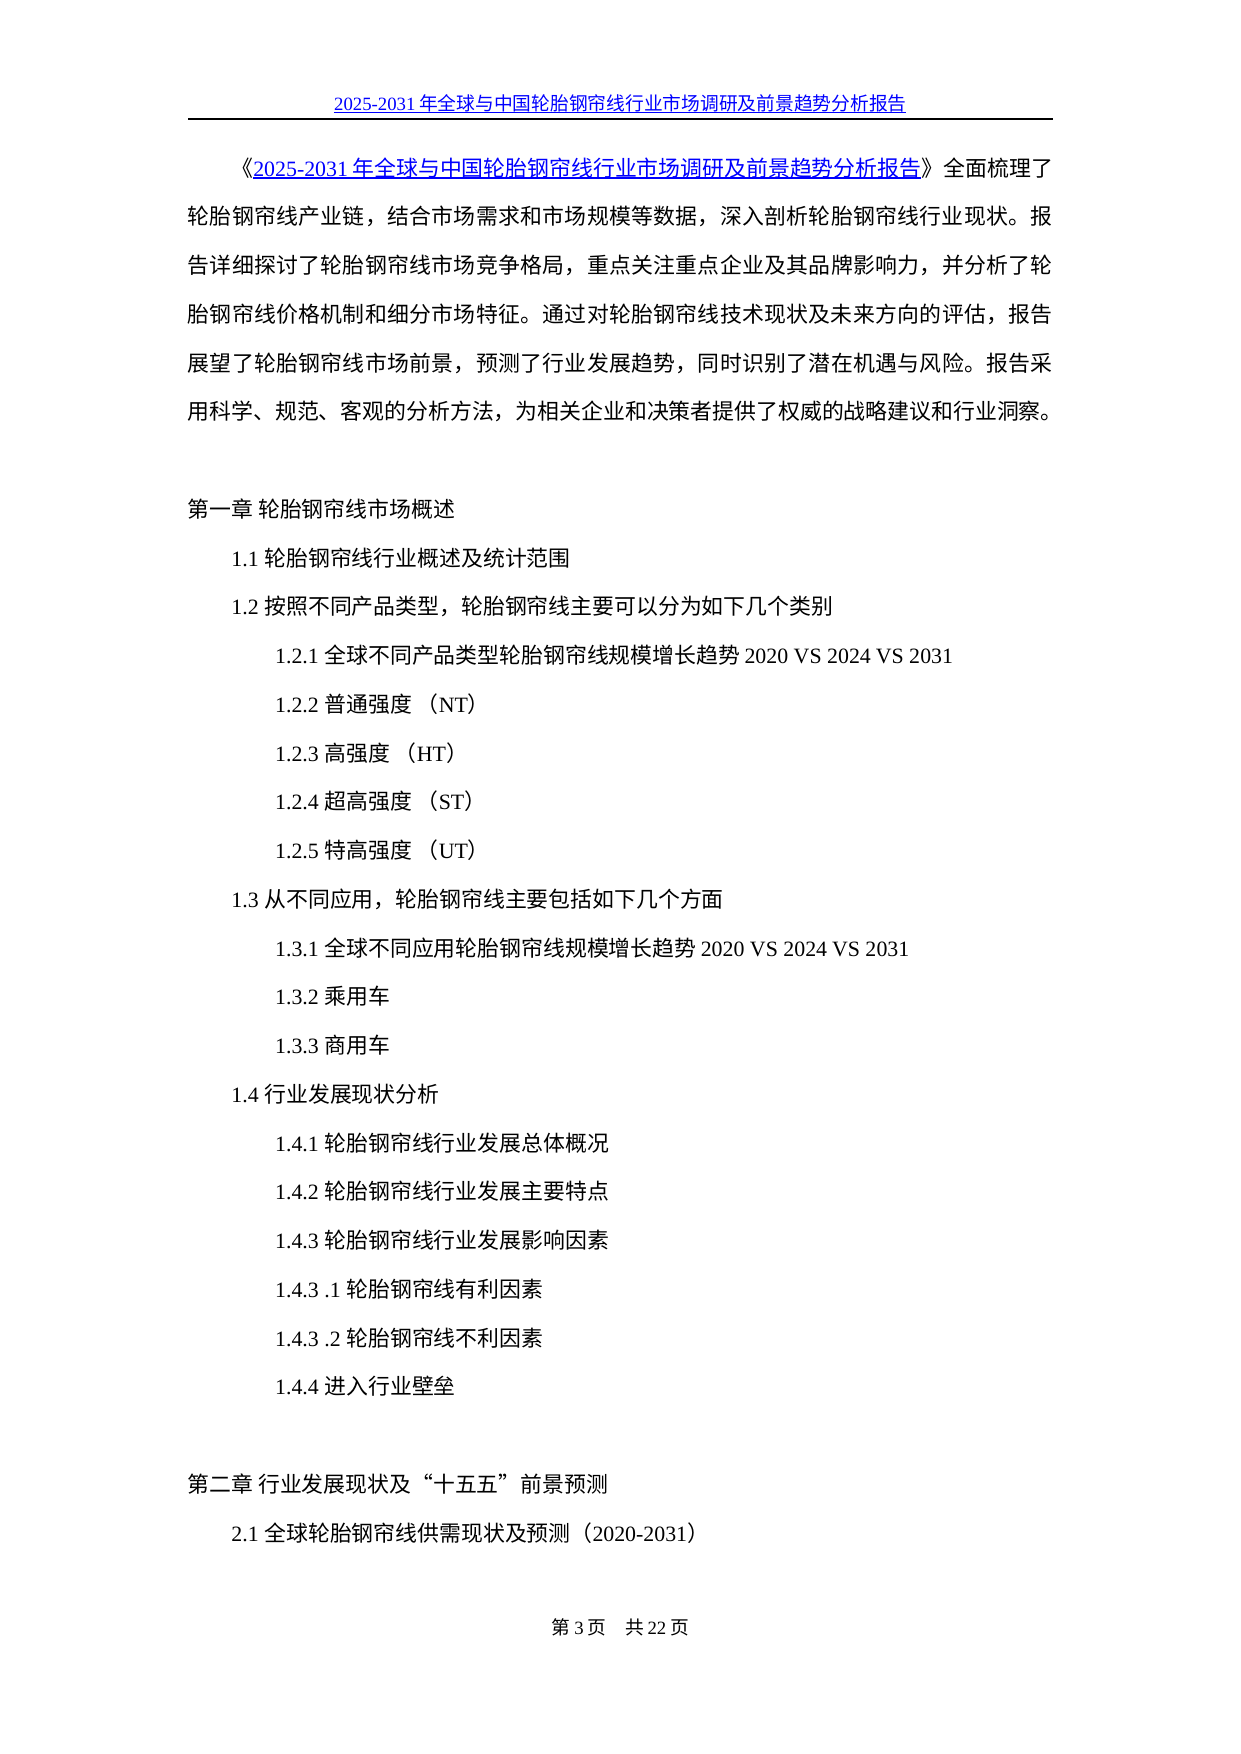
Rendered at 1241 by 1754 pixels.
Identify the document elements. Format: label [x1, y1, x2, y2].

text [187, 150, 1053, 1548]
